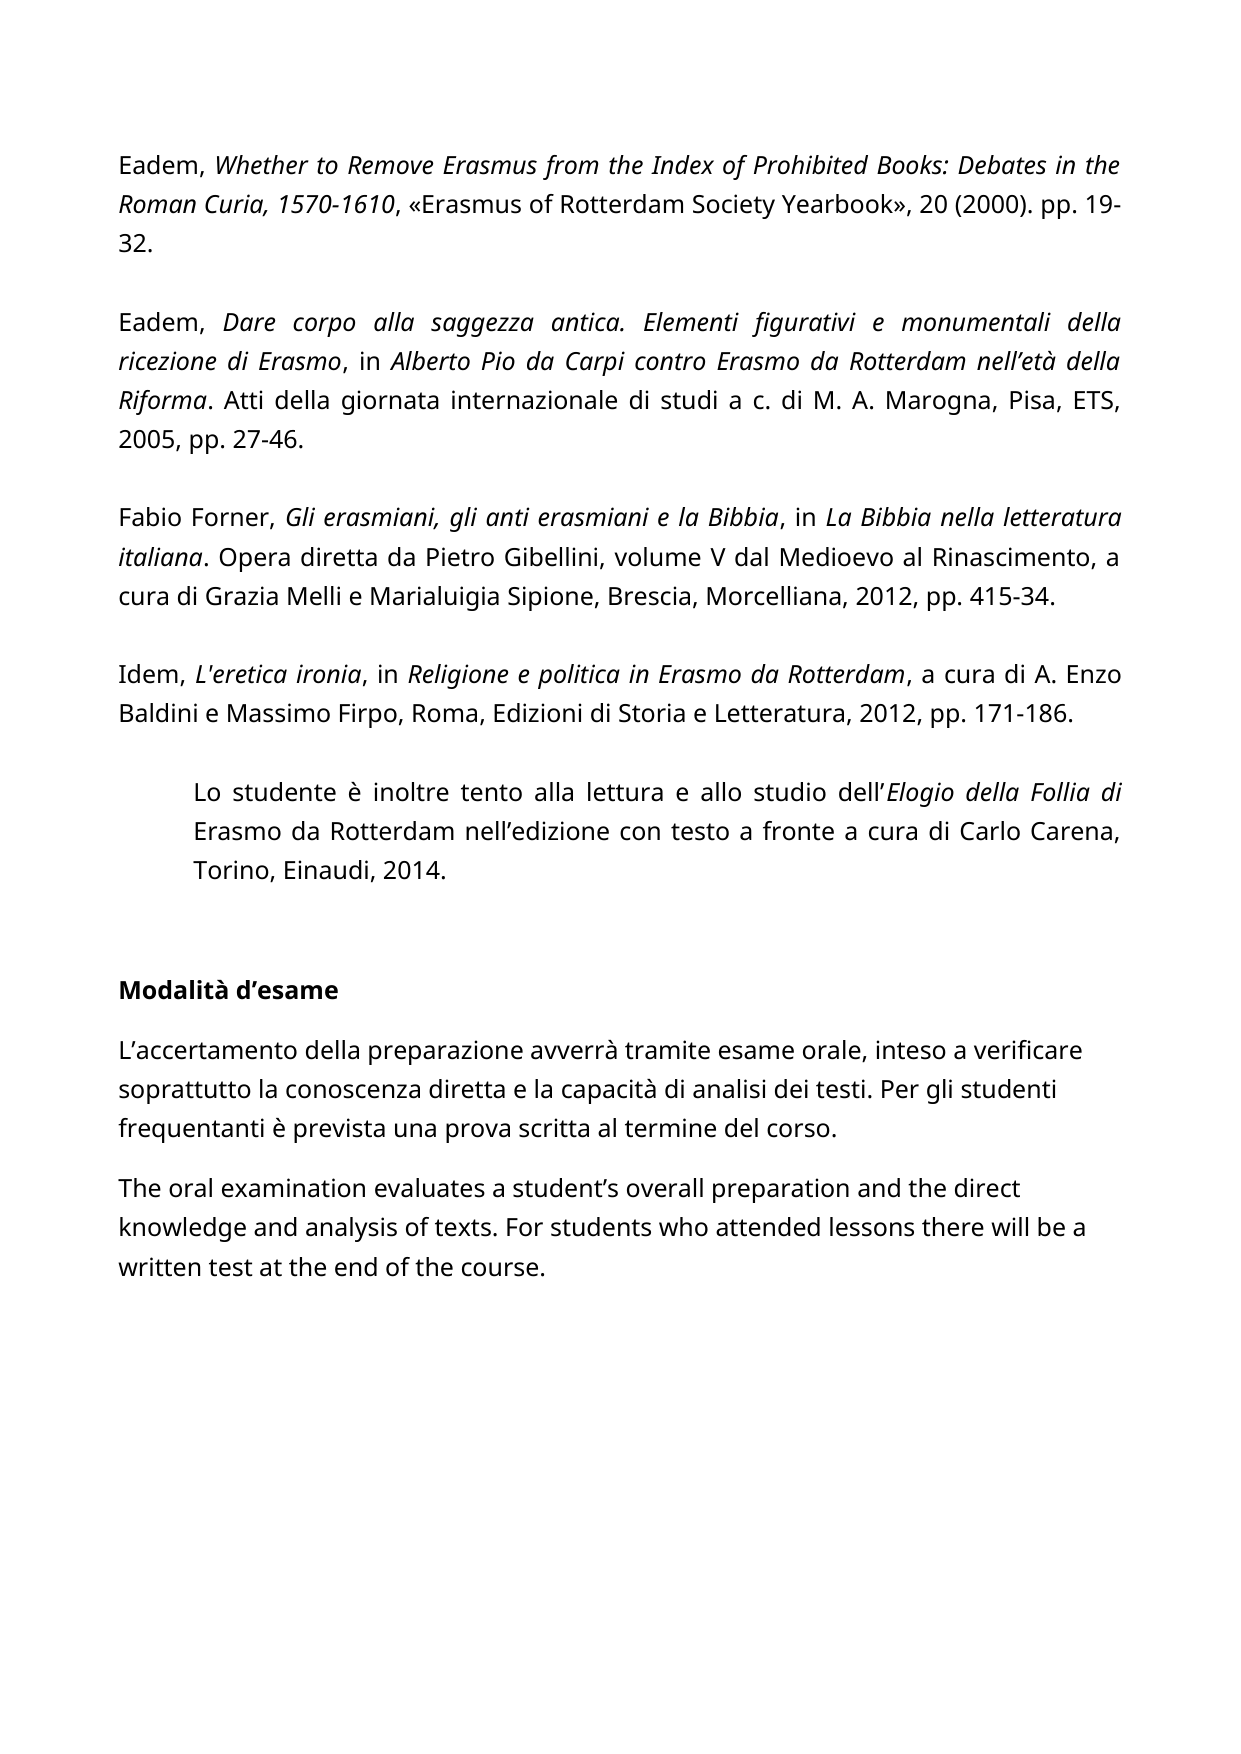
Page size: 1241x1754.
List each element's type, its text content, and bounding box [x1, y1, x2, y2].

text Lo studente è inoltre tento alla lettura e allo studio dell’Elogio della Follia di Erasmo da Rotterdam nell’edizione con testo a fronte a cura di Carlo Carena, Torino, Einaudi, 2014. [193, 774, 1122, 887]
text Fabio Forner, Gli erasmiani, gli anti erasmiani e la Bibbia, in La Bibbia nella letteratura italiana. Opera diretta da Pietro Gibellini, volume V dal Medioevo al Rinascimento, a cura di Grazia Melli e Marialuigia Sipione, Brescia, Morcelliana, 2012, pp. 415-34. [118, 500, 1122, 612]
text Eadem, Dare corpo alla saggezza antica. Elementi figurativi e monumentali della ricezione di Erasmo, in Alberto Pio da Carpi contro Erasmo da Rotterdam nell’età della Riforma. Atti della giornata internazionale di studi a c. di M. A. Marogna, Pisa, ETS, 2005, pp. 27-46. [118, 304, 1122, 456]
text The oral examination evaluates a student’s overall preparation and the direct knowledge and analysis of texts. For students who attended lessons there will be a written test at the end of the course. [118, 1171, 1122, 1283]
text Eadem, Whether to Remove Erasmus from the Index of Prohibited Books: Debates in the Roman Curia, 1570-1610, «Erasmus of Rotterdam Society Yearbook», 20 (2000). pp. 19-32. [118, 148, 1122, 260]
text Idem, L'eretica ironia, in Religione e politica in Erasmo da Rotterdam, a cura di A. Enzo Baldini e Massimo Firpo, Roma, Edizioni di Storia e Letteratura, 2012, pp. 171-186. [118, 657, 1122, 730]
text Modalità d’esame [118, 973, 1122, 1007]
text L’accertamento della preparazione avverrà tramite esame orale, inteso a verificare soprattutto la conoscenza diretta e la capacità di analisi dei testi. Per gli studenti frequentanti è prevista una prova scritta al termine del corso. [118, 1033, 1122, 1145]
